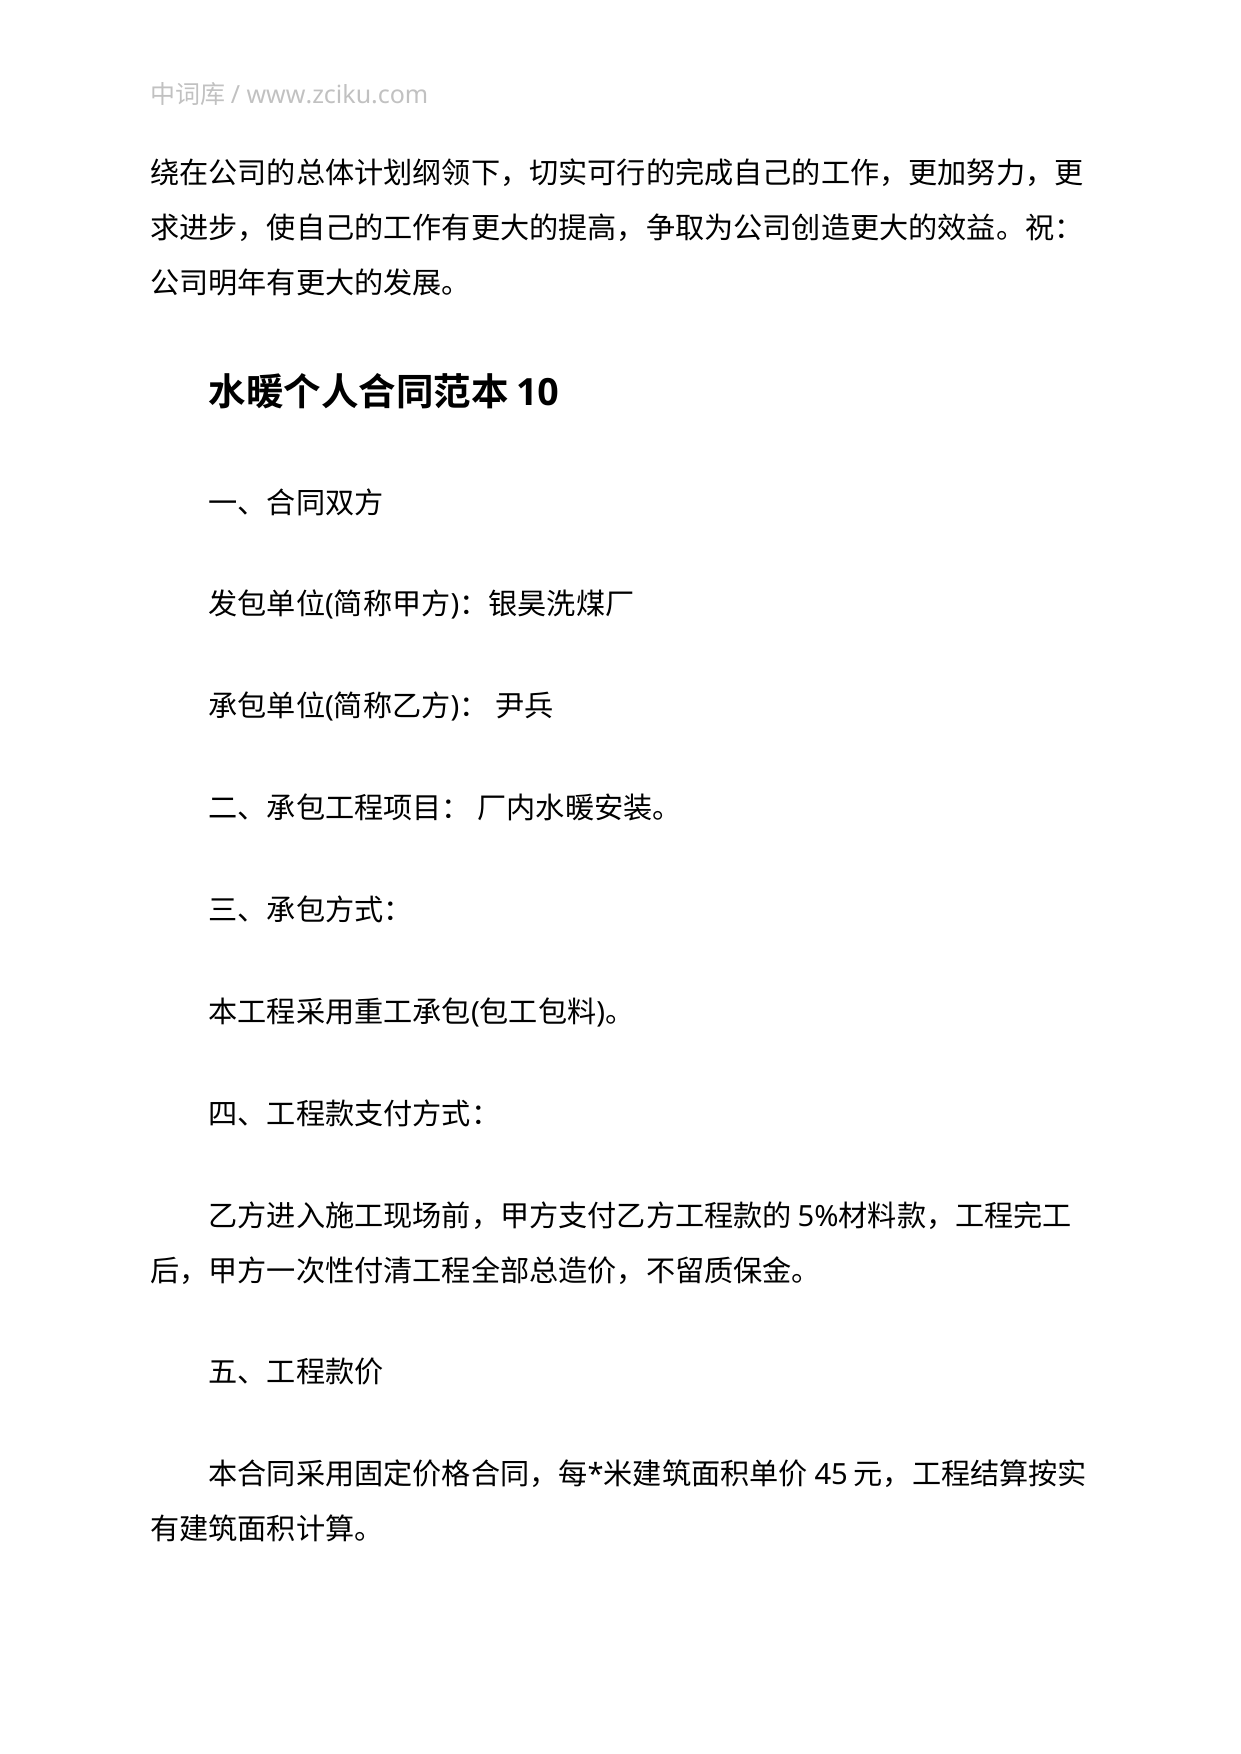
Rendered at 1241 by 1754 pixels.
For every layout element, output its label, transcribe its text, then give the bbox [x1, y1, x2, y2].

text 本合同采用固定价格合同，每*米建筑面积单价 45元，工程结算按实有建筑面积计算。 [150, 1451, 1090, 1548]
text 一、合同双方 [150, 479, 1090, 521]
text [150, 150, 1090, 302]
text 四、工程款支付方式： [150, 1090, 1090, 1133]
text 三、承包方式： [150, 887, 1090, 929]
text 水暖个人合同范本10 [150, 362, 1090, 416]
text 发包单位(简称甲方)：银昊洗煤厂 [150, 581, 1090, 623]
text 本工程采用重工承包(包工包料)。 [150, 988, 1090, 1031]
text 二、承包工程项目： 厂内水暖安装。 [150, 785, 1090, 827]
text 承包单位(简称乙方)： 尹兵 [150, 683, 1090, 725]
text 五、工程款价 [150, 1349, 1090, 1391]
text 乙方进入施工现场前，甲方支付乙方工程款的5%材料款，工程完工后，甲方一次性付清工程全部总造价，不留质保金。 [150, 1192, 1090, 1289]
